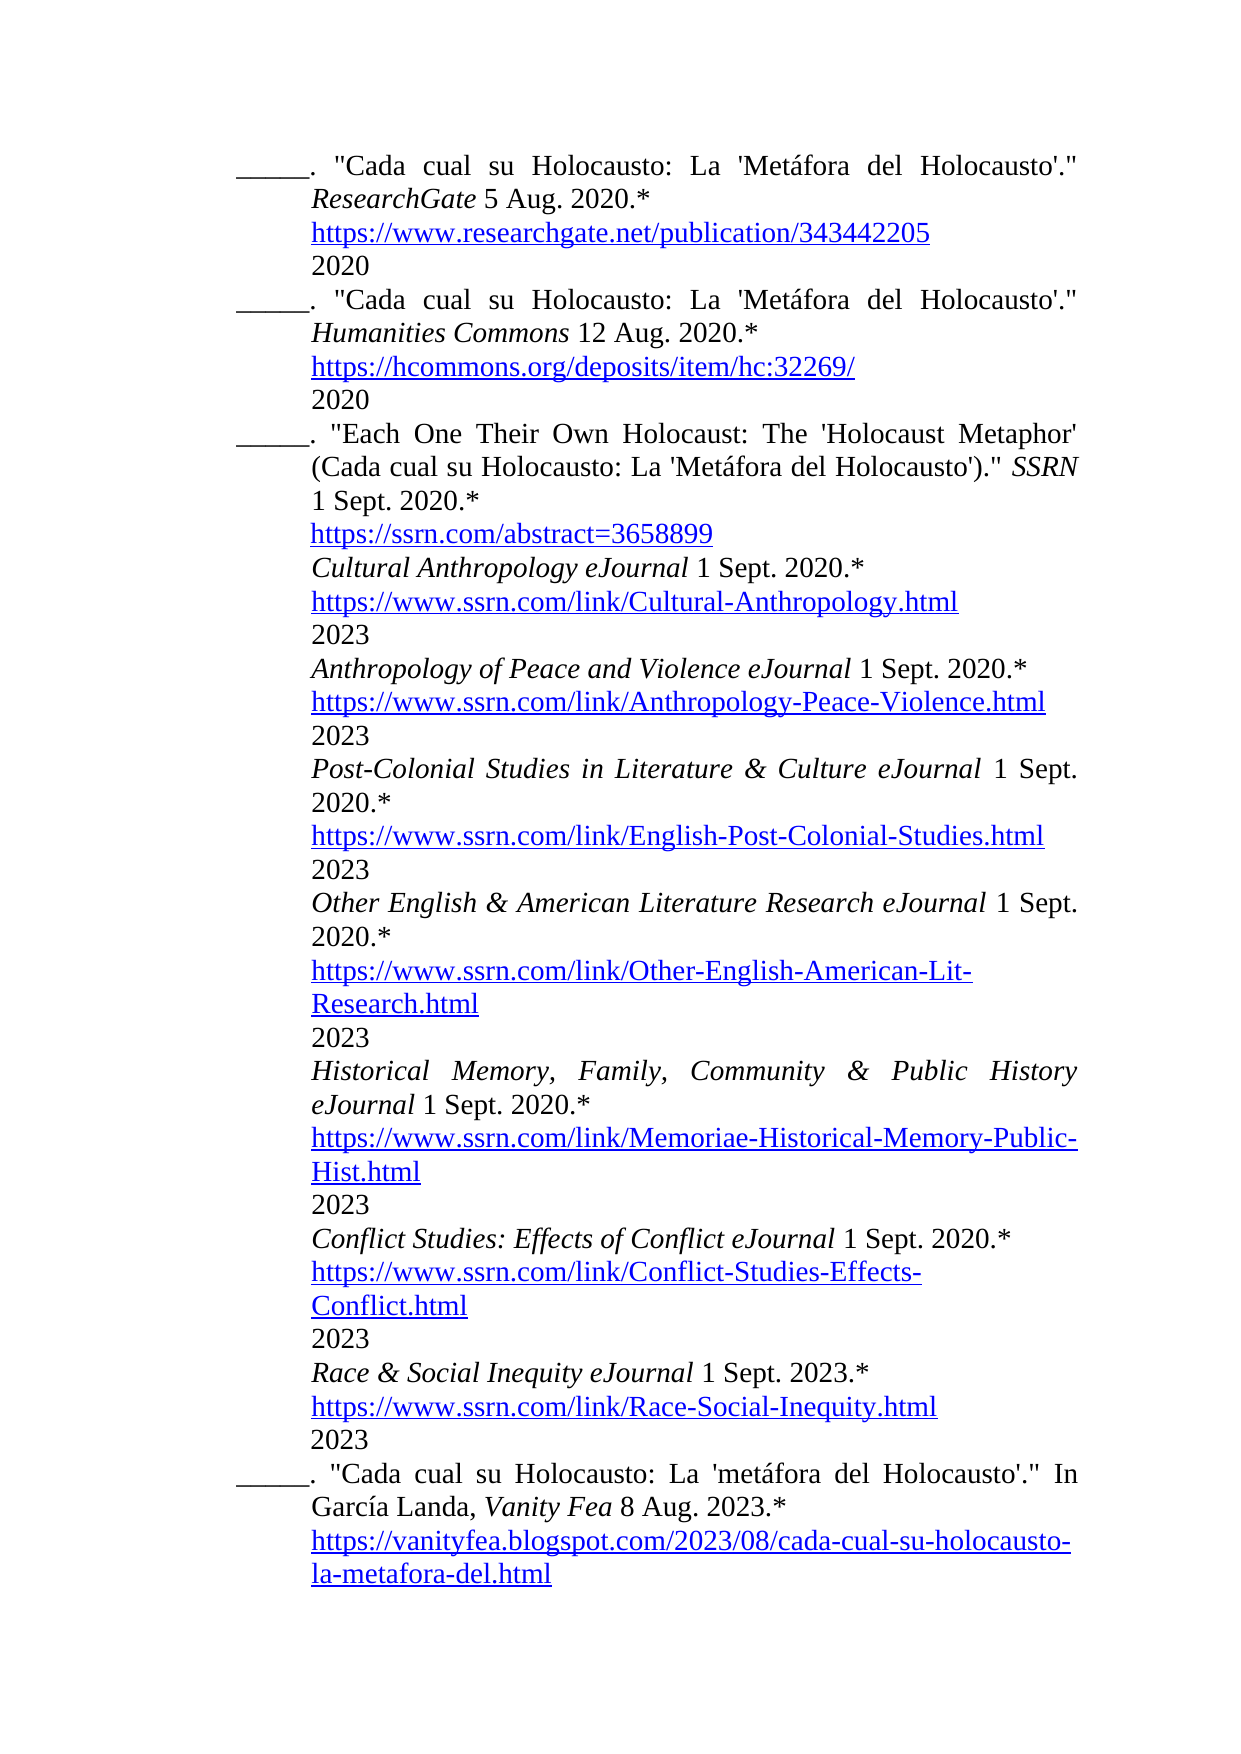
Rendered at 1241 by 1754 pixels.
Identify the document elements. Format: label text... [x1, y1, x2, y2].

text https://ssrn.com/abstract=3658899 [310, 517, 1078, 550]
text 2023 [236, 718, 1078, 751]
text 2023 [236, 1322, 1078, 1355]
text _____. "Cada cual su Holocausto: La 'Metáfora del Holocausto'." ResearchGate 5 Aug. 2020.* [236, 148, 1078, 215]
text 2020 [236, 248, 1078, 282]
text https://www.researchgate.net/publication/343442205 [311, 215, 1078, 248]
text https://vanityfea.blogspot.com/2023/08/cada-cual-su-holocausto-la-metafora-del.html [236, 1523, 1078, 1590]
text https://www.ssrn.com/link/Anthropology-Peace-Violence.html [236, 684, 1078, 718]
text https://www.ssrn.com/link/Other-English-American-Lit-Research.html [236, 953, 1078, 1020]
text 2023 [236, 1422, 1078, 1456]
text Cultural Anthropology eJournal 1 Sept. 2020.* [236, 550, 1078, 584]
text 2020 [236, 382, 1078, 416]
text Historical Memory, Family, Community & Public History eJournal 1 Sept. 2020.* [236, 1053, 1078, 1120]
text Other English & American Literature Research eJournal 1 Sept. 2020.* [236, 886, 1078, 953]
text 2023 [236, 1020, 1078, 1053]
text 2023 [236, 617, 1078, 651]
text https://www.ssrn.com/link/Conflict-Studies-Effects-Conflict.html [236, 1254, 1078, 1322]
text Post-Colonial Studies in Literature & Culture eJournal 1 Sept. 2020.* [236, 751, 1078, 818]
text https://www.ssrn.com/link/English-Post-Colonial-Studies.html [236, 818, 1078, 852]
text https://www.ssrn.com/link/Memoriae-Historical-Memory-Public-Hist.html [236, 1120, 1078, 1187]
text https://hcommons.org/deposits/item/hc:32269/ [236, 349, 1078, 382]
text Anthropology of Peace and Violence eJournal 1 Sept. 2020.* [236, 651, 1078, 684]
text Conflict Studies: Effects of Conflict eJournal 1 Sept. 2020.* [236, 1221, 1078, 1254]
text 2023 [236, 852, 1078, 886]
text https://www.ssrn.com/link/Cultural-Anthropology.html [236, 584, 1078, 617]
text _____. "Cada cual su Holocausto: La 'metáfora del Holocausto'." In García Landa, Vanity Fea 8 Aug. 2023.* [236, 1456, 1078, 1523]
text _____. "Each One Their Own Holocaust: The 'Holocaust Metaphor' (Cada cual su Holocausto: La 'Metáfora del Holocausto')." SSRN 1 Sept. 2020.* [236, 416, 1078, 517]
text _____. "Cada cual su Holocausto: La 'Metáfora del Holocausto'." Humanities Commons 12 Aug. 2020.* [236, 282, 1078, 349]
text Race & Social Inequity eJournal 1 Sept. 2023.* [236, 1355, 1078, 1389]
text https://www.ssrn.com/link/Race-Social-Inequity.html [236, 1389, 1078, 1422]
text 2023 [236, 1187, 1078, 1221]
